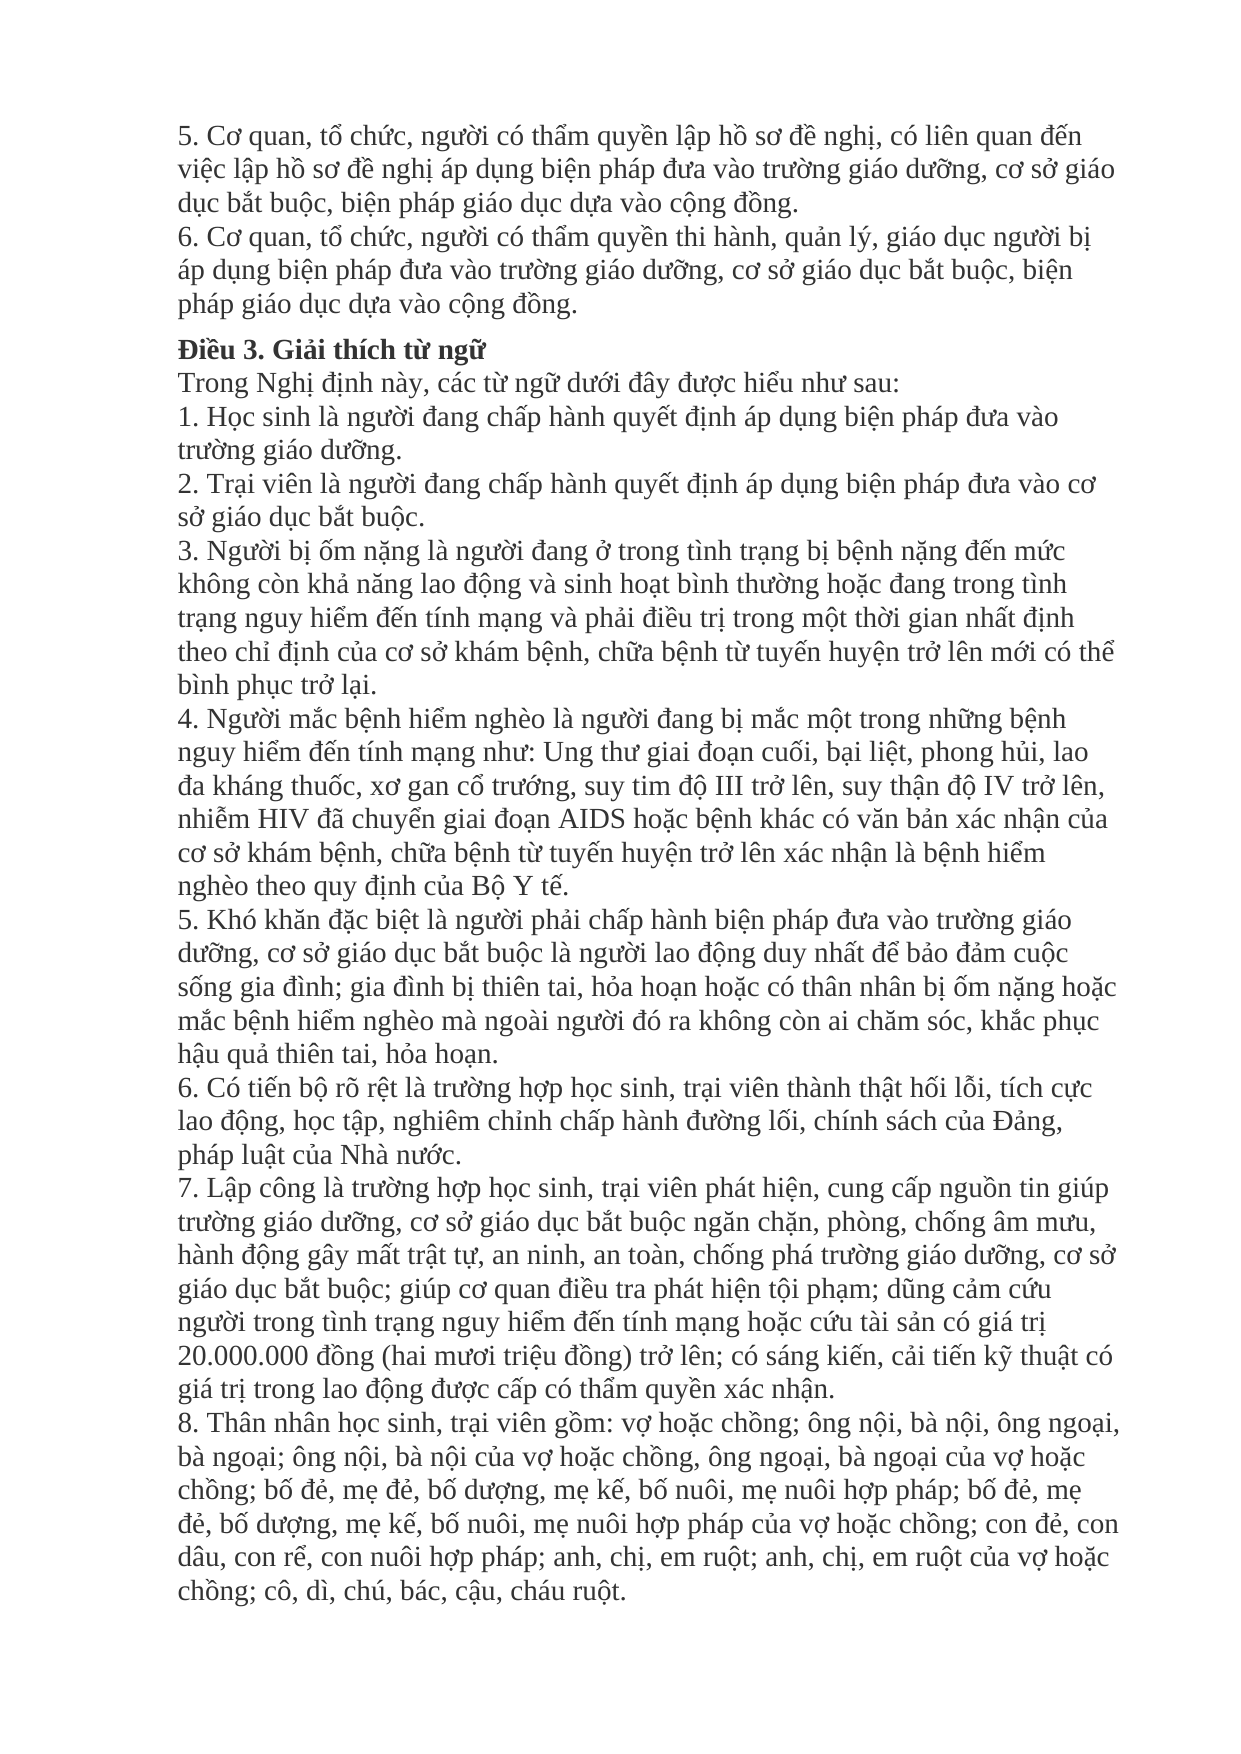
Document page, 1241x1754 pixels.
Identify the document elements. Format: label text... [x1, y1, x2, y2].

text 7. Lập công là trường hợp học sinh, trại viên phát hiện, cung cấp nguồn tin giúp trường giáo dưỡng, cơ sở giáo dục bắt buộc ngăn chặn, phòng, chống âm mưu, hành động gây mất trật tự, an ninh, an toàn, chống phá trường giáo dưỡng, cơ sở giáo dục bắt buộc; giúp cơ quan điều tra phát hiện tội phạm; dũng cảm cứu người trong tình trạng nguy hiểm đến tính mạng hoặc cứu tài sản có giá trị 20.000.000 đồng (hai mươi triệu đồng) trở lên; có sáng kiến, cải tiến kỹ thuật có giá trị trong lao động được cấp có thẩm quyền xác nhận. [177, 1170, 1122, 1405]
text 6. Cơ quan, tổ chức, người có thẩm quyền thi hành, quản lý, giáo dục người bị áp dụng biện pháp đưa vào trường giáo dưỡng, cơ sở giáo dục bắt buộc, biện pháp giáo dục dựa vào cộng đồng. [177, 219, 1122, 319]
text 4. Người mắc bệnh hiểm nghèo là người đang bị mắc một trong những bệnh nguy hiểm đến tính mạng như: Ung thư giai đoạn cuối, bại liệt, phong hủi, lao đa kháng thuốc, xơ gan cổ trướng, suy tim độ III trở lên, suy thận độ IV trở lên, nhiễm HIV đã chuyển giai đoạn AIDS hoặc bệnh khác có văn bản xác nhận của cơ sở khám bệnh, chữa bệnh từ tuyến huyện trở lên xác nhận là bệnh hiểm nghèo theo quy định của Bộ Y tế. [177, 701, 1122, 902]
text 5. Khó khăn đặc biệt là người phải chấp hành biện pháp đưa vào trường giáo dưỡng, cơ sở giáo dục bắt buộc là người lao động duy nhất để bảo đảm cuộc sống gia đình; gia đình bị thiên tai, hỏa hoạn hoặc có thân nhân bị ốm nặng hoặc mắc bệnh hiểm nghèo mà ngoài người đó ra không còn ai chăm sóc, khắc phục hậu quả thiên tai, hỏa hoạn. [177, 902, 1122, 1070]
text 8. Thân nhân học sinh, trại viên gồm: vợ hoặc chồng; ông nội, bà nội, ông ngoại, bà ngoại; ông nội, bà nội của vợ hoặc chồng, ông ngoại, bà ngoại của vợ hoặc chồng; bố đẻ, mẹ đẻ, bố dượng, mẹ kế, bố nuôi, mẹ nuôi hợp pháp; bố đẻ, mẹ đẻ, bố dượng, mẹ kế, bố nuôi, mẹ nuôi hợp pháp của vợ hoặc chồng; con đẻ, con dâu, con rể, con nuôi hợp pháp; anh, chị, em ruột; anh, chị, em ruột của vợ hoặc chồng; cô, dì, chú, bác, cậu, cháu ruột. [177, 1405, 1122, 1606]
text 5. Cơ quan, tổ chức, người có thẩm quyền lập hồ sơ đề nghị, có liên quan đến việc lập hồ sơ đề nghị áp dụng biện pháp đưa vào trường giáo dưỡng, cơ sở giáo dục bắt buộc, biện pháp giáo dục dựa vào cộng đồng. [177, 118, 1122, 219]
text 6. Có tiến bộ rõ rệt là trường hợp học sinh, trại viên thành thật hối lỗi, tích cực lao động, học tập, nghiêm chỉnh chấp hành đường lối, chính sách của Đảng, pháp luật của Nhà nước. [177, 1070, 1122, 1170]
text 1. Học sinh là người đang chấp hành quyết định áp dụng biện pháp đưa vào trường giáo dưỡng. [177, 399, 1122, 466]
text Điều 3. Giải thích từ ngữ Trong Nghị định này, các từ ngữ dưới đây được hiểu như sau: [177, 332, 1122, 399]
text 3. Người bị ốm nặng là người đang ở trong tình trạng bị bệnh nặng đến mức không còn khả năng lao động và sinh hoạt bình thường hoặc đang trong tình trạng nguy hiểm đến tính mạng và phải điều trị trong một thời gian nhất định theo chỉ định của cơ sở khám bệnh, chữa bệnh từ tuyến huyện trở lên mới có thể bình phục trở lại. [177, 533, 1122, 701]
text 2. Trại viên là người đang chấp hành quyết định áp dụng biện pháp đưa vào cơ sở giáo dục bắt buộc. [177, 466, 1122, 533]
